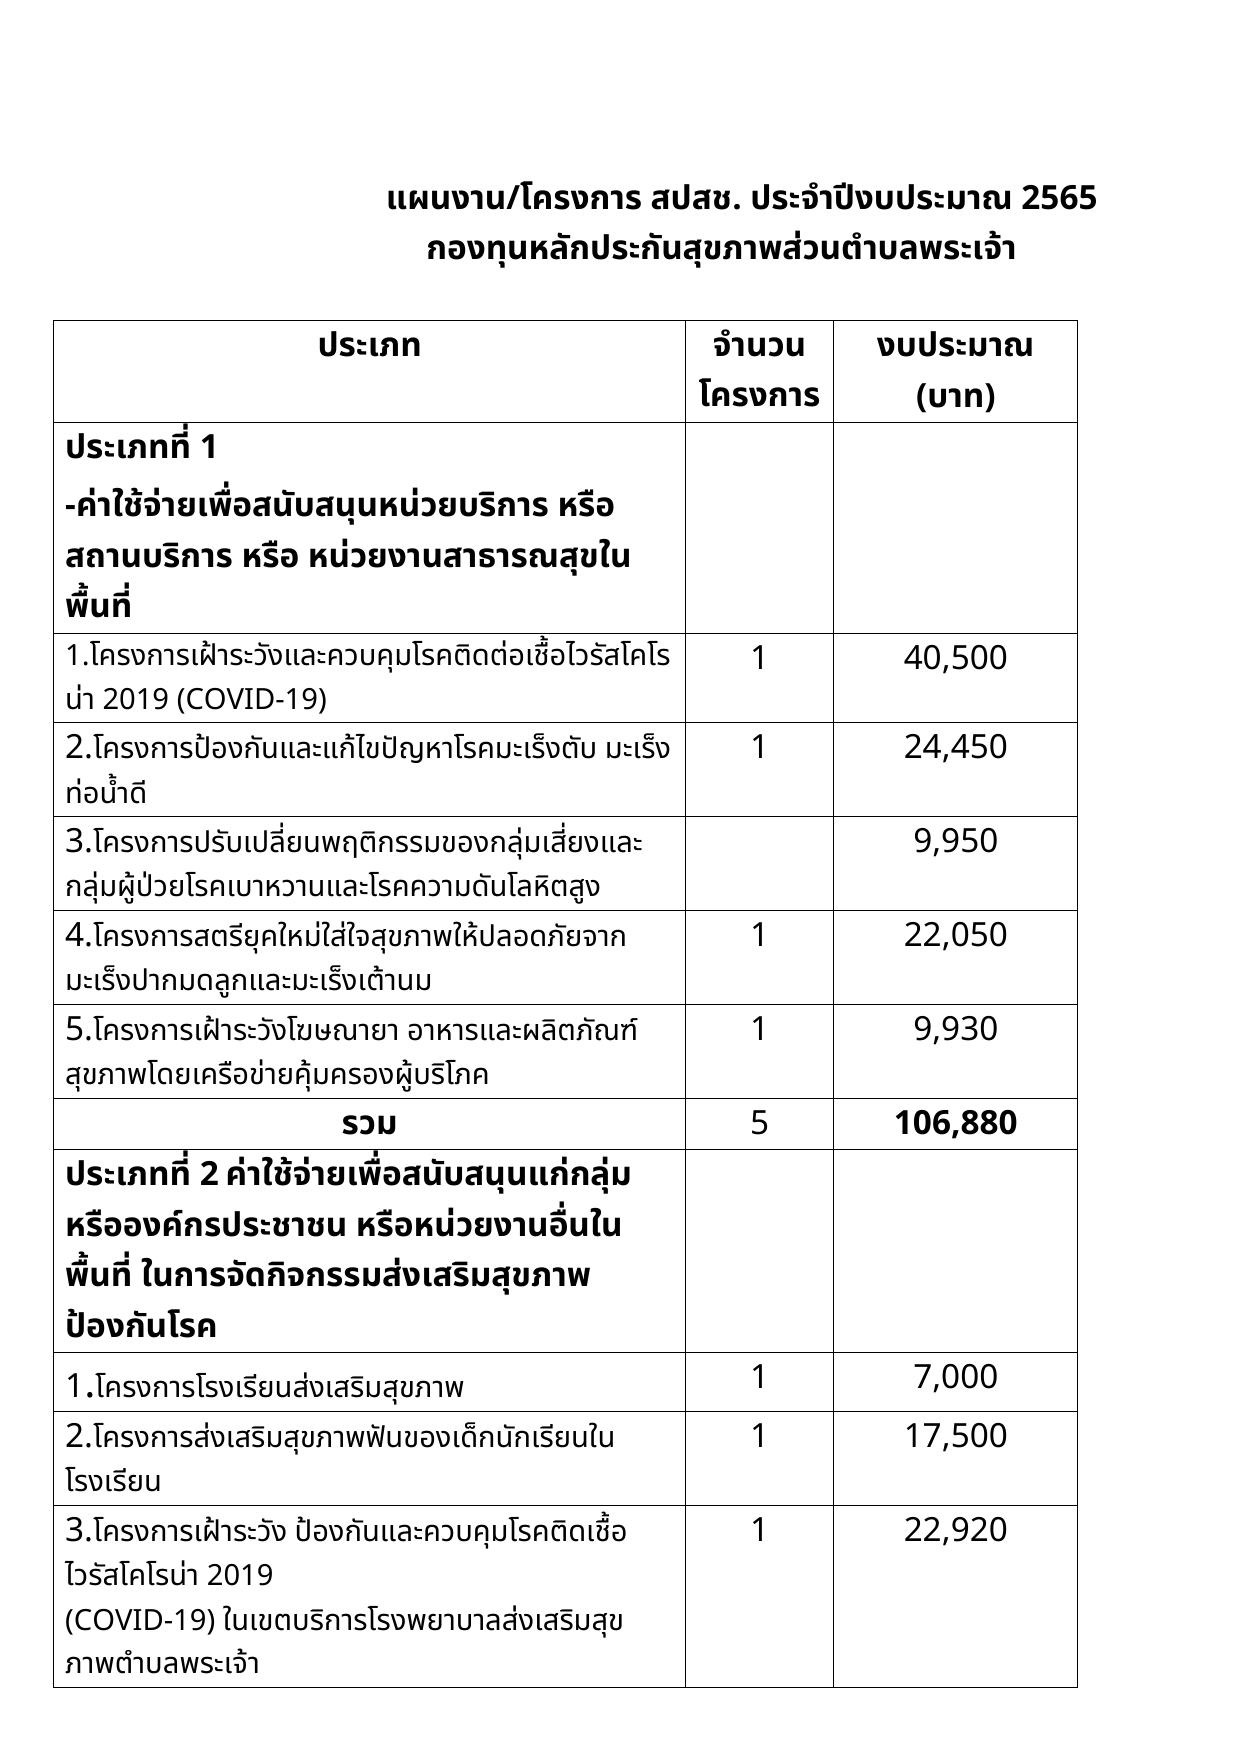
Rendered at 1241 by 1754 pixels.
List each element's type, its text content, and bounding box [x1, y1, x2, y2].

table_cell 3.โครงการปรับเปลี่ยนพฤติกรรมของกลุ่มเสี่ยงและกลุ่มผู้ป่วยโรคเบาหวานและโรคความดันโลหิตสูง [54, 817, 685, 910]
table_cell ประเภทที่ 1 -ค่าใช้จ่ายเพื่อสนับสนุนหน่วยบริการ หรือสถานบริการ หรือ หน่วยงานสาธารณสุขในพื้นที่ [54, 423, 685, 633]
table_cell [686, 1150, 833, 1352]
table_cell 2.โครงการส่งเสริมสุขภาพฟันของเด็กนักเรียนในโรงเรียน [54, 1412, 685, 1505]
table_cell 1.โครงการโรงเรียนส่งเสริมสุขภาพ [54, 1353, 685, 1411]
table_header งบประมาณ (บาท) [834, 321, 1077, 422]
text กองทุนหลักประกันสุขภาพส่วนตำบลพระเจ้า [65, 224, 1152, 274]
text แผนงาน/โครงการ สปสช. ประจำปีงบประมาณ 2565 [65, 173, 1152, 224]
table_cell 17,500 [834, 1412, 1077, 1505]
table_cell 5.โครงการเฝ้าระวังโฆษณายา อาหารและผลิตภัณฑ์สุขภาพโดยเครือข่ายคุ้มครองผู้บริโภค [54, 1005, 685, 1098]
table_cell 4.โครงการสตรียุคใหม่ใส่ใจสุขภาพให้ปลอดภัยจากมะเร็งปากมดลูกและมะเร็งเต้านม [54, 911, 685, 1004]
table_cell 1 [686, 1506, 833, 1687]
table_cell [686, 817, 833, 910]
table_cell 1 [686, 911, 833, 1004]
table_cell 1 [686, 1412, 833, 1505]
table_cell 2.โครงการป้องกันและแก้ไขปัญหาโรคมะเร็งตับ มะเร็งท่อน้ำดี [54, 723, 685, 816]
table_cell [686, 423, 833, 633]
table_cell 106,880 [834, 1099, 1077, 1149]
table_cell 1 [686, 634, 833, 722]
table_cell ประเภทที่ 2ค่าใช้จ่ายเพื่อสนับสนุนแก่กลุ่มหรือองค์กรประชาชน หรือหน่วยงานอื่นในพื้นที่ ในการจัดกิจกรรมส่งเสริมสุขภาพ ป้องกันโรค [54, 1150, 685, 1352]
table_cell 24,450 [834, 723, 1077, 816]
table_cell 5 [686, 1099, 833, 1149]
table_cell 9,930 [834, 1005, 1077, 1098]
table_cell 1 [686, 1353, 833, 1411]
table_cell 22,920 [834, 1506, 1077, 1687]
table_cell [834, 423, 1077, 633]
table_cell 1 [686, 723, 833, 816]
table_cell 3.โครงการเฝ้าระวัง ป้องกันและควบคุมโรคติดเชื้อไวรัสโคโรน่า 2019 (COVID-19) ในเขตบริการโรงพยาบาลส่งเสริมสุขภาพตำบลพระเจ้า [54, 1506, 685, 1687]
table_cell รวม [54, 1099, 685, 1149]
table_cell [834, 1150, 1077, 1352]
table_cell 9,950 [834, 817, 1077, 910]
table_cell 1 [686, 1005, 833, 1098]
table_header ประเภท [54, 321, 685, 422]
table_header จำนวนโครงการ [686, 321, 833, 422]
table_cell 7,000 [834, 1353, 1077, 1411]
table_cell 40,500 [834, 634, 1077, 722]
table_cell 1.โครงการเฝ้าระวังและควบคุมโรคติดต่อเชื้อไวรัสโคโรน่า 2019 (COVID-19) [54, 634, 685, 722]
table_cell 22,050 [834, 911, 1077, 1004]
